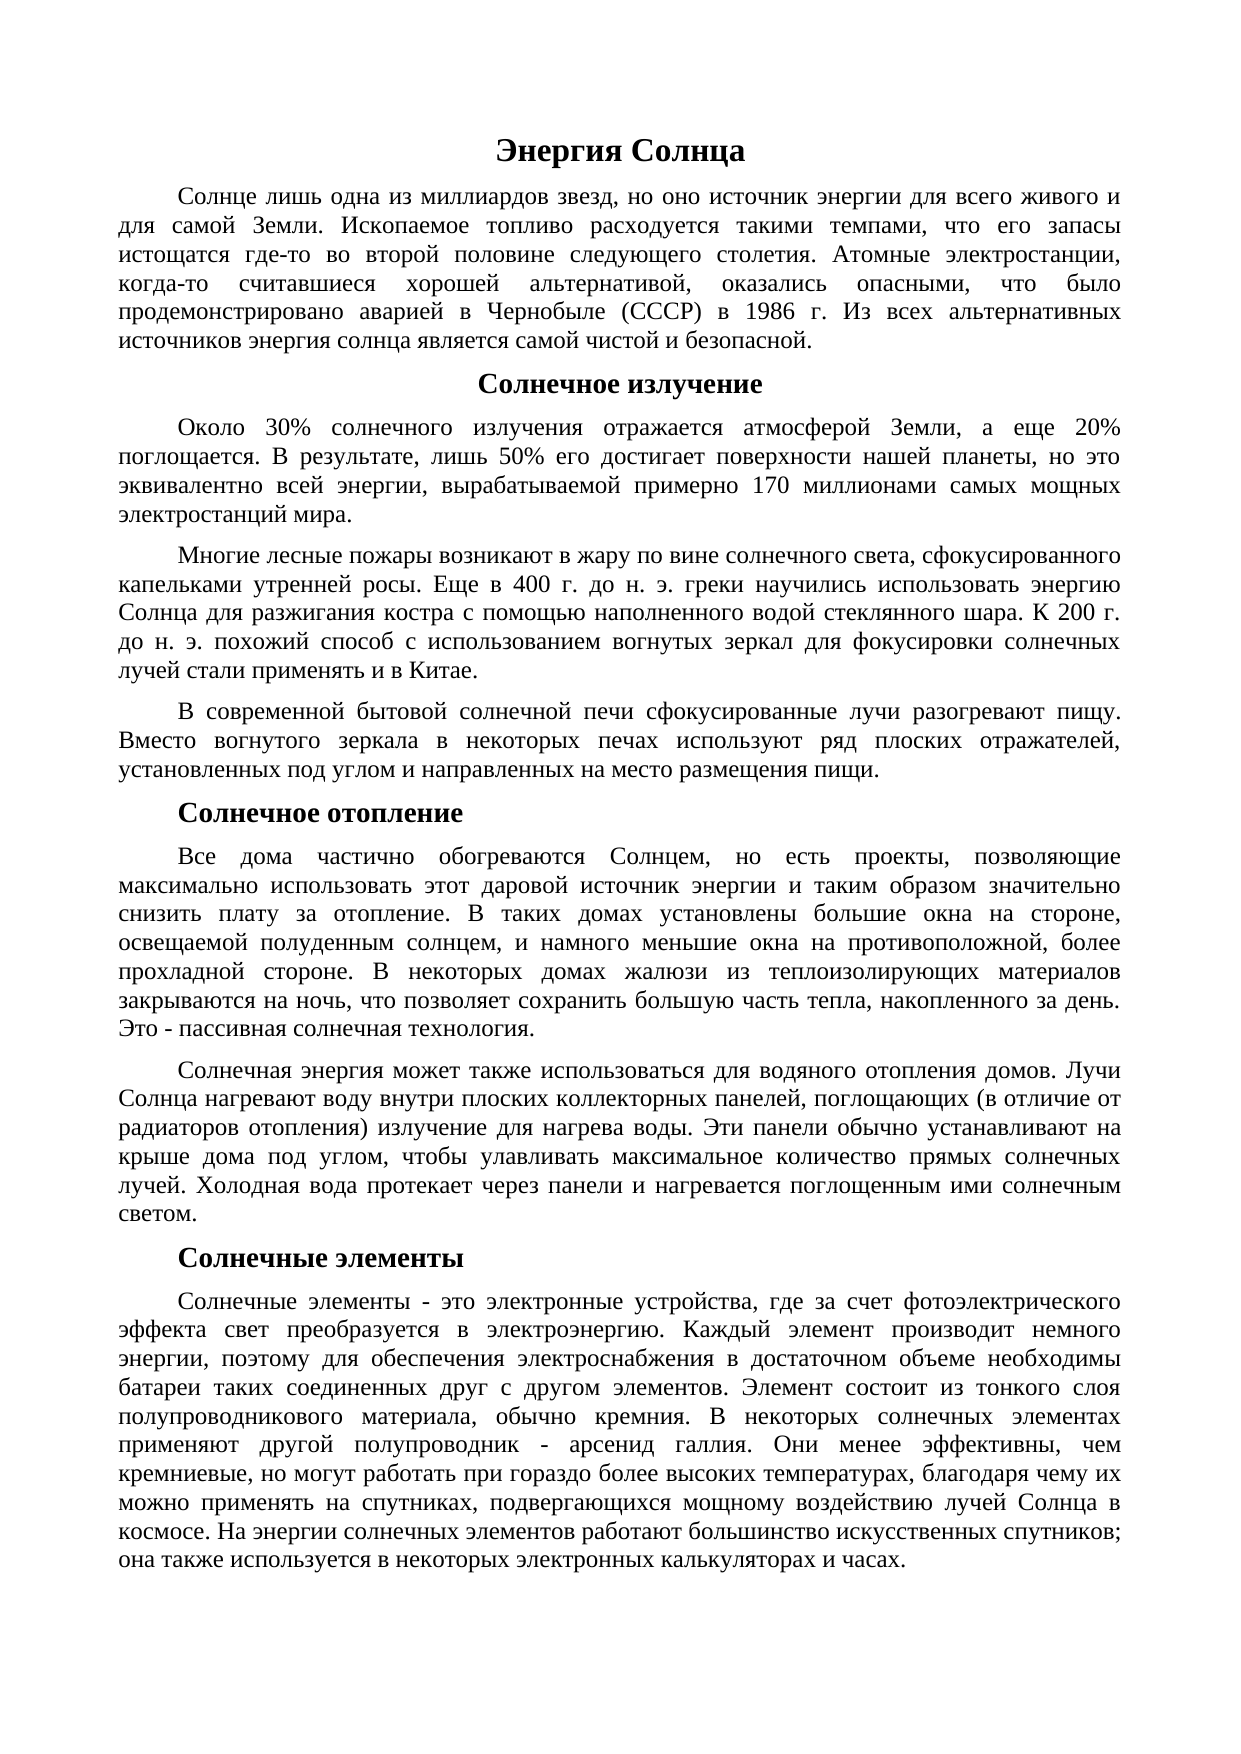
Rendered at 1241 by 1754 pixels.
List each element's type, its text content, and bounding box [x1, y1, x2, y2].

text Многие лесные пожары возникают в жару по вине солнечного света, сфокусированного капельками утренней росы. Еще в . до н. э. греки научились использовать энергию Солнца для разжигания костра с помощью наполненного водой стеклянного шара. К . до н. э. похожий способ с использованием вогнутых зеркал для фокусировки солнечных лучей стали применять и в Китае. [118, 540, 1122, 684]
text Солнечная энергия может также использоваться для водяного отопления домов. Лучи Солнца нагревают воду внутри плоских коллекторных панелей, поглощающих (в отличие от радиаторов отопления) излучение для нагрева воды. Эти панели обычно устанавливают на крыше дома под углом, чтобы улавливать максимальное количество прямых солнечных лучей. Холодная вода протекает через панели и нагревается поглощенным ими солнечным светом. [118, 1055, 1122, 1227]
text Около 30% солнечного излучения отражается атмосферой Земли, а еще 20% поглощается. В результате, лишь 50% его достигает поверхности нашей планеты, но это эквивалентно всей энергии, вырабатываемой примерно 170 миллионами самых мощных электростанций мира. [118, 412, 1122, 527]
text Солнце лишь одна из миллиардов звезд, но оно источник энергии для всего живого и для самой Земли. Ископаемое топливо расходуется такими темпами, что его запасы истощатся где-то во второй половине следующего столетия. Атомные электростанции, когда-то считавшиеся хорошей альтернативой, оказались опасными, что было продемонстрировано аварией в Чернобыле (СССР) в . Из всех альтернативных источников энергия солнца является самой чистой и безопасной. [118, 181, 1122, 354]
text Солнечное излучение [118, 366, 1122, 400]
text Все дома частично обогреваются Солнцем, но есть проекты, позволяющие максимально использовать этот даровой источник энергии и таким образом значительно снизить плату за отопление. В таких домах установлены большие окна на стороне, освещаемой полуденным солнцем, и намного меньшие окна на противоположной, более прохладной стороне. В некоторых домах жалюзи из теплоизолирующих материалов закрываются на ночь, что позволяет сохранить большую часть тепла, накопленного за день. Это - пассивная солнечная технология. [118, 841, 1122, 1042]
text В современной бытовой солнечной печи сфокусированные лучи разогревают пищу. Вместо вогнутого зеркала в некоторых печах используют ряд плоских отражателей, установленных под углом и направленных на место размещения пищи. [118, 696, 1122, 782]
text Солнечные элементы [118, 1240, 1122, 1273]
text Солнечные элементы - это электронные устройства, где за счет фотоэлектрического эффекта свет преобразуется в электроэнергию. Каждый элемент производит немного энергии, поэтому для обеспечения электроснабжения в достаточном объеме необходимы батареи таких соединенных друг с другом элементов. Элемент состоит из тонкого слоя полупроводникового материала, обычно кремния. В некоторых солнечных элементах применяют другой полупроводник - арсенид галлия. Они менее эффективны, чем кремниевые, но могут работать при гораздо более высоких температурах, благодаря чему их можно применять на спутниках, подвергающихся мощному воздействию лучей Солнца в космосе. На энергии солнечных элементов работают большинство искусственных спутников; она также используется в некоторых электронных калькуляторах и часах. [118, 1286, 1122, 1573]
text Солнечное отопление [118, 795, 1122, 828]
text Энергия Солнца [118, 131, 1122, 169]
